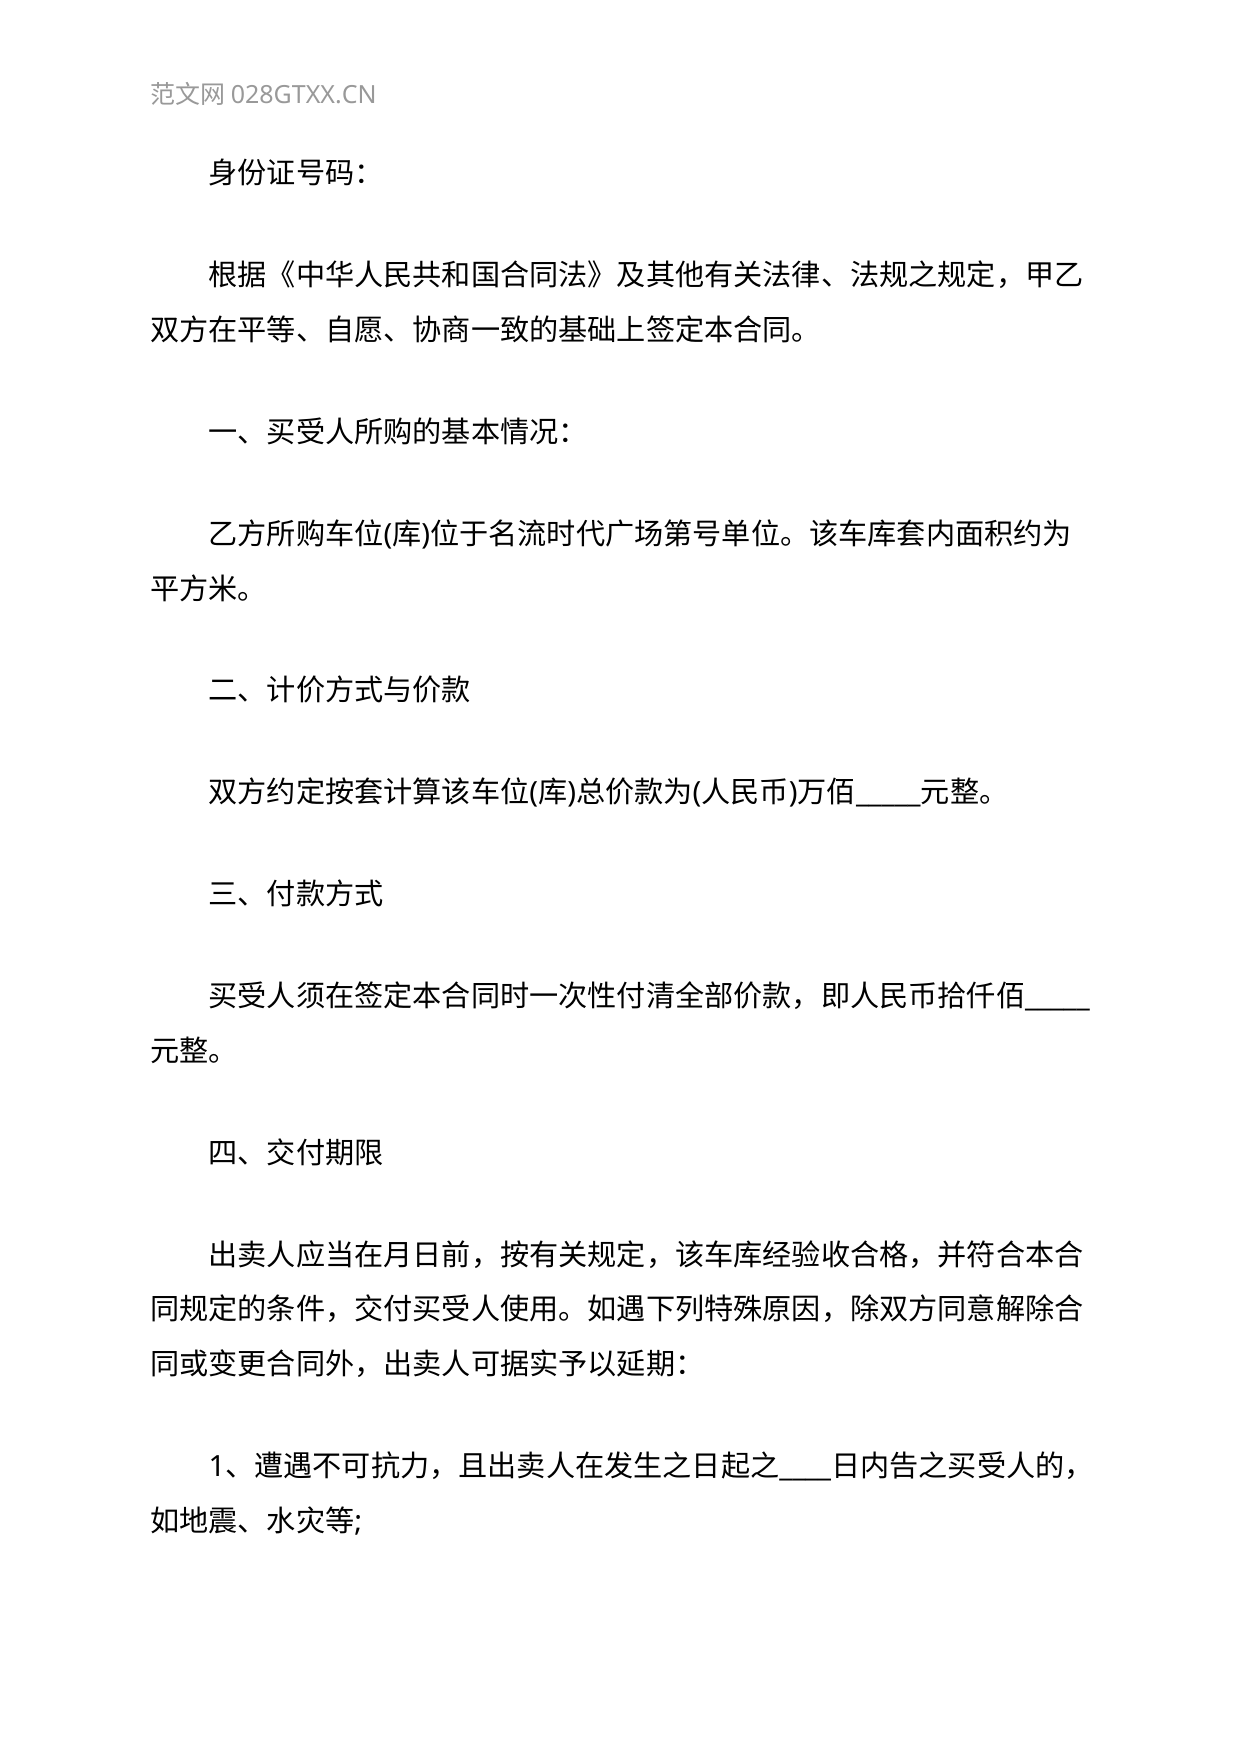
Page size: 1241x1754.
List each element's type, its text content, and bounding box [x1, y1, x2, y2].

text 四、交付期限 [150, 1129, 1090, 1172]
text 出卖人应当在月日前，按有关规定，该车库经验收合格，并符合本合同规定的条件，交付买受人使用。如遇下列特殊原因，除双方同意解除合同或变更合同外，出卖人可据实予以延期： [150, 1231, 1090, 1383]
text 双方约定按套计算该车位(库)总价款为(人民币)万佰_____元整。 [150, 769, 1090, 811]
text 三、付款方式 [150, 871, 1090, 913]
text 1、遭遇不可抗力，且出卖人在发生之日起之____日内告之买受人的，如地震、水灾等; [150, 1443, 1090, 1540]
text 买受人须在签定本合同时一次性付清全部价款，即人民币拾仟佰_____元整。 [150, 972, 1090, 1070]
text 根据《中华人民共和国合同法》及其他有关法律、法规之规定，甲乙双方在平等、自愿、协商一致的基础上签定本合同。 [150, 252, 1090, 349]
text 身份证号码： [150, 150, 1090, 192]
text 二、计价方式与价款 [150, 667, 1090, 709]
text 一、买受人所购的基本情况： [150, 408, 1090, 451]
text 乙方所购车位(库)位于名流时代广场第号单位。该车库套内面积约为平方米。 [150, 510, 1090, 607]
